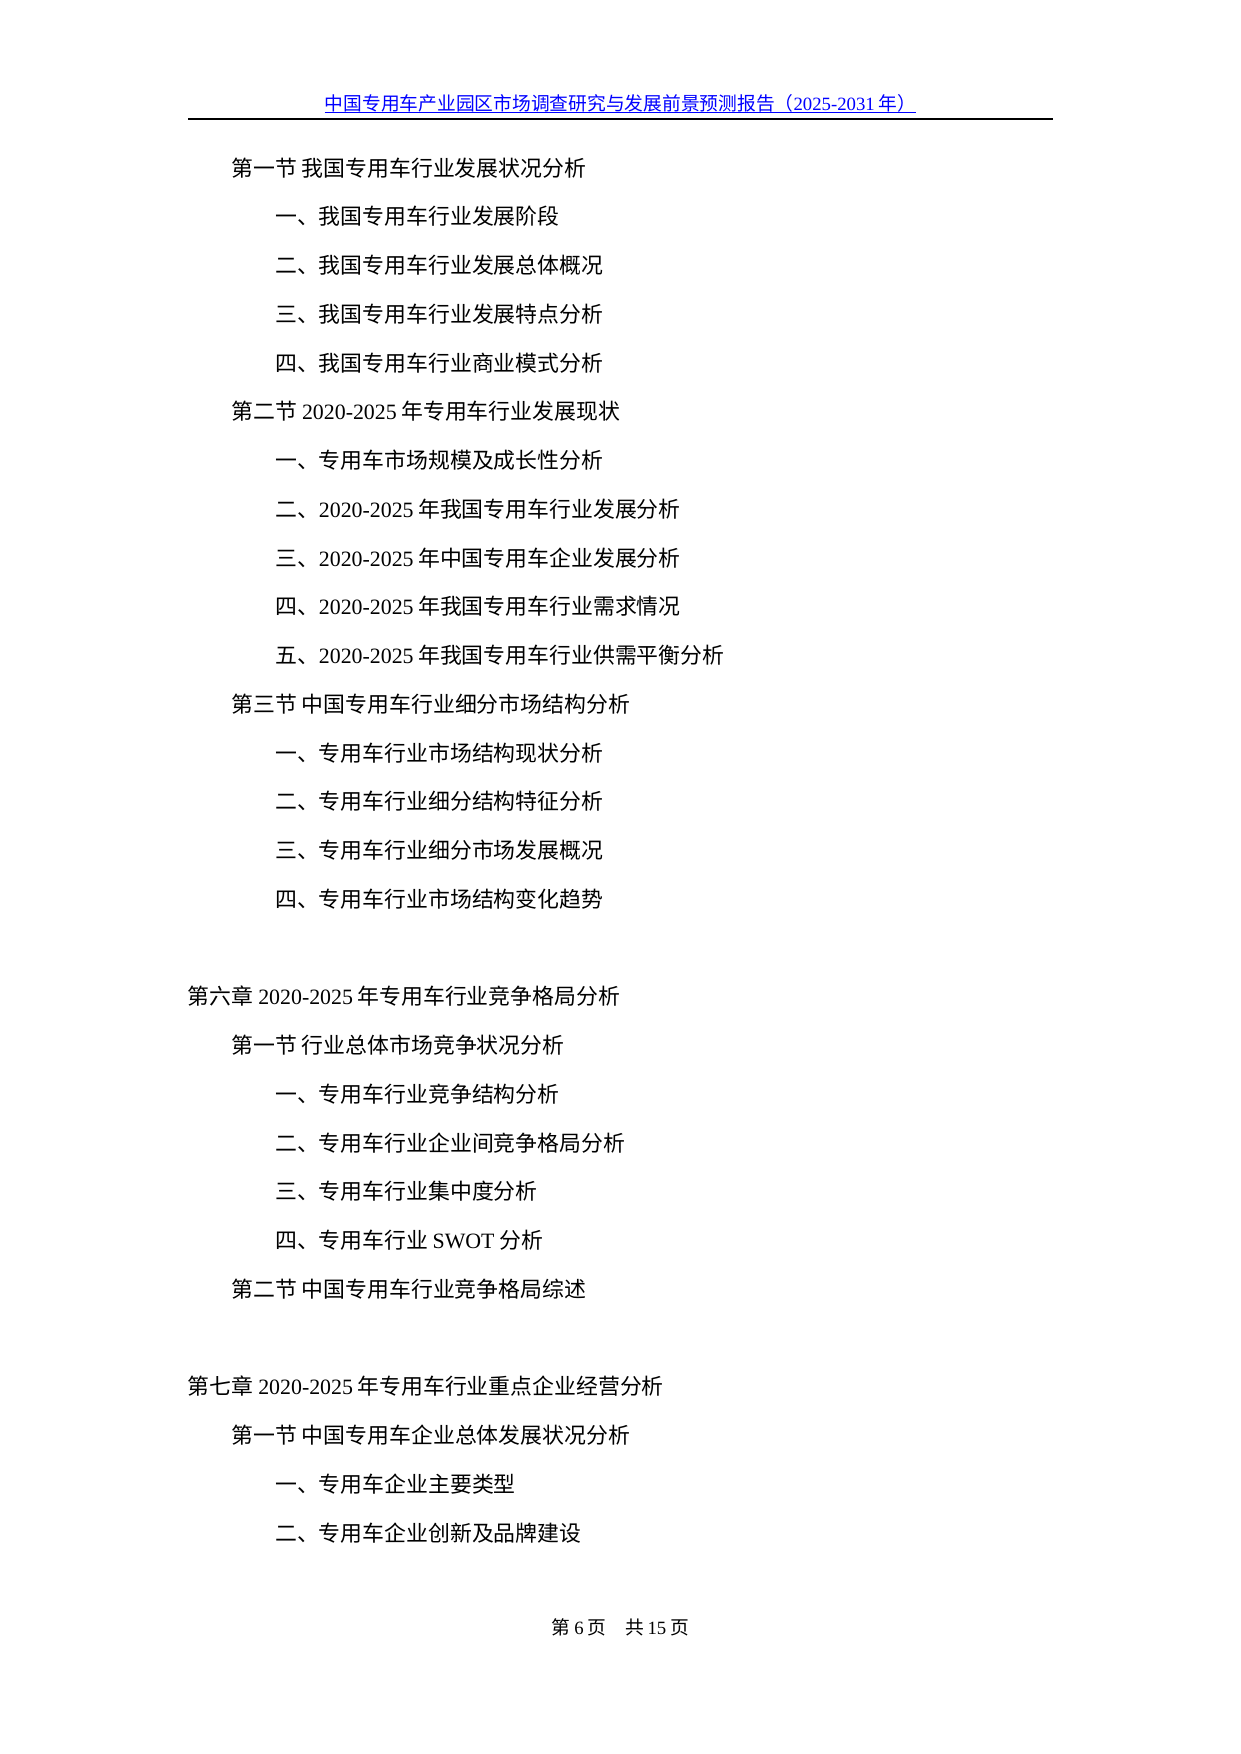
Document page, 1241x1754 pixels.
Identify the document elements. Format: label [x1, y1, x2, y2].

text [187, 150, 1053, 1548]
